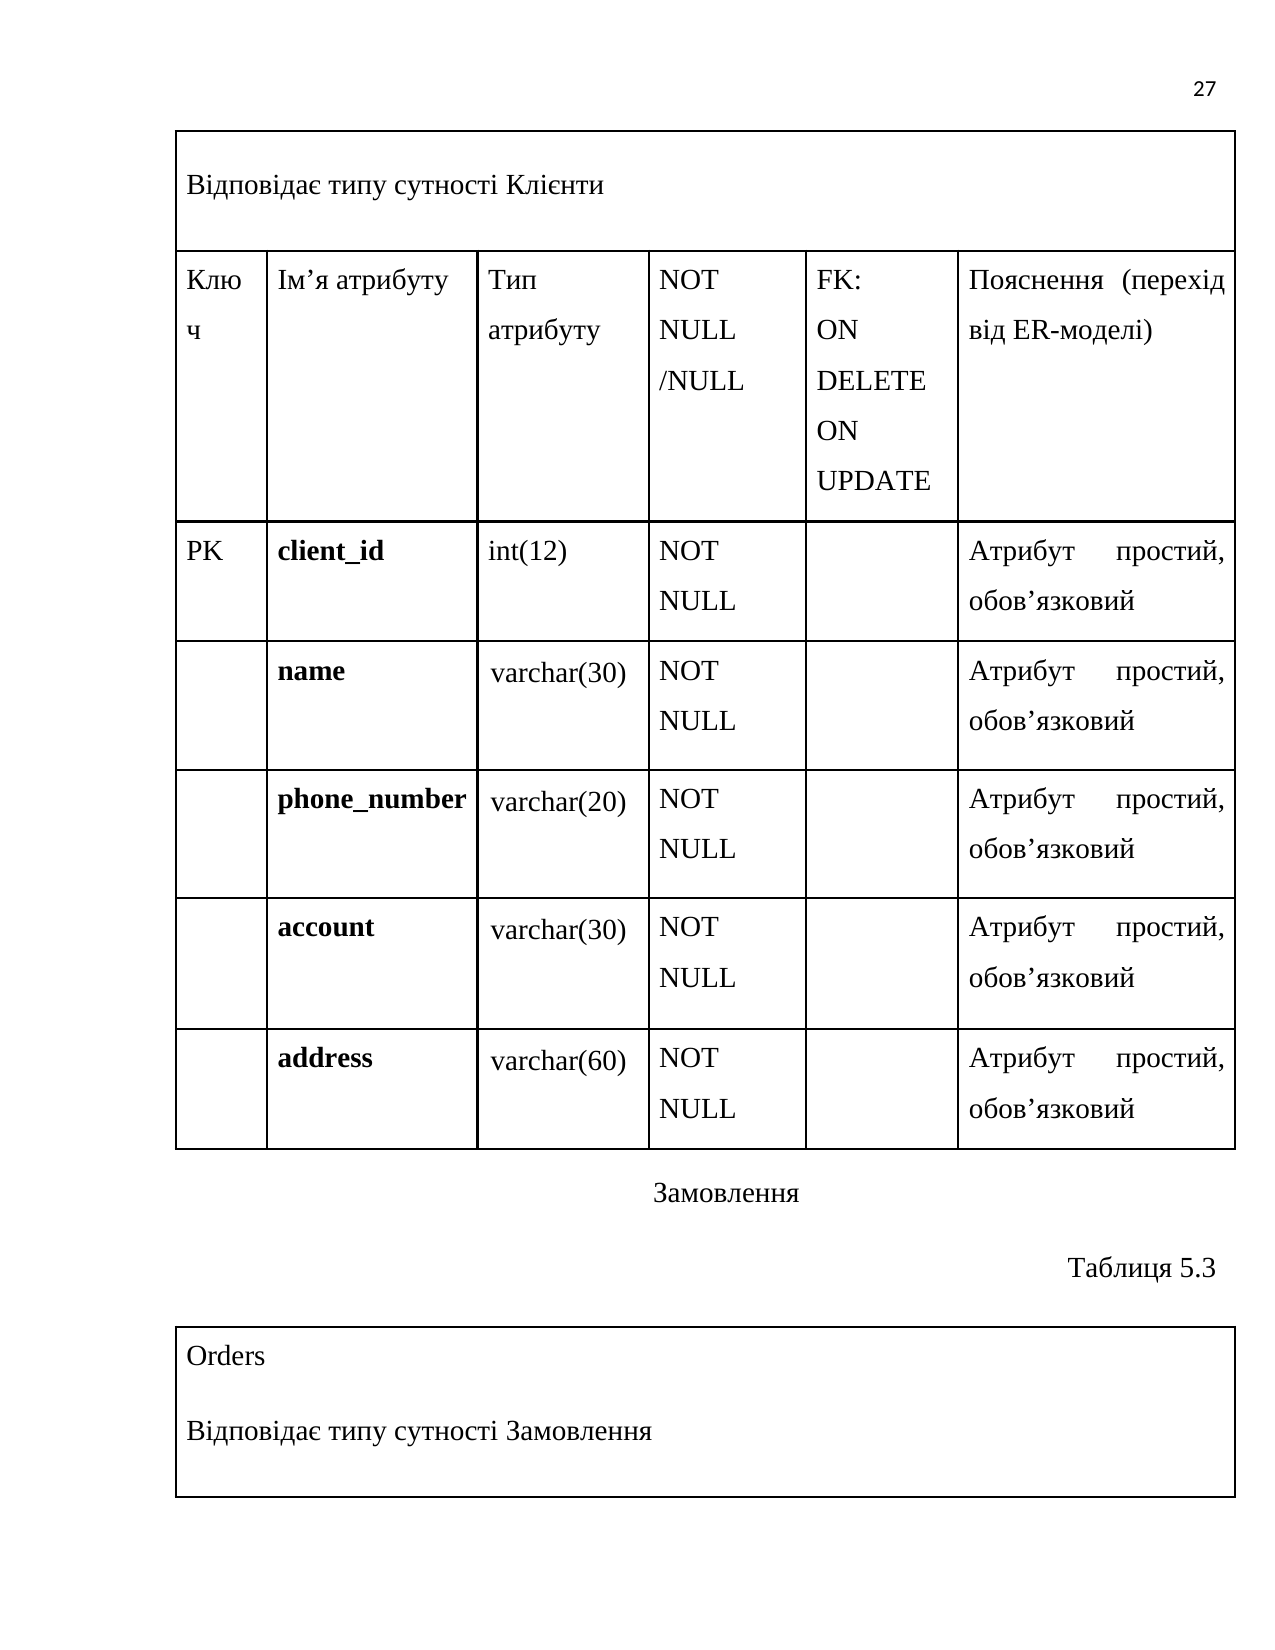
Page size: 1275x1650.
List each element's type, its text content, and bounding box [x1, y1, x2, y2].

table_cell varchar(20) [479, 771, 648, 897]
table_cell varchar(30) [479, 899, 648, 1028]
table_cell address [268, 1030, 476, 1148]
table_cell varchar(30) [479, 642, 648, 769]
table_cell Ім’я атрибуту [268, 252, 476, 520]
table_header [177, 132, 1234, 249]
table_cell [177, 899, 266, 1028]
table_cell Атрибут простий, обов’язковий [959, 899, 1234, 1028]
table_cell [177, 771, 266, 897]
table_cell FK: ON DELETE ON UPDATE [807, 252, 957, 520]
table_cell PK [177, 523, 266, 640]
table_cell NOT NULL [650, 642, 805, 769]
table_cell NOT NULL /NULL [650, 252, 805, 520]
table_cell [807, 899, 957, 1028]
table_cell Атрибут простий, обов’язковий [959, 1030, 1234, 1148]
table_cell name [268, 642, 476, 769]
table_cell phone_number [268, 771, 476, 897]
table_cell [177, 642, 266, 769]
table_cell NOT NULL [650, 1030, 805, 1148]
table_cell varchar(60) [479, 1030, 648, 1148]
table_cell [177, 1030, 266, 1148]
table_cell Атрибут простий, обов’язковий [959, 771, 1234, 897]
text Таблиця 5.3 [177, 1250, 1216, 1284]
table_cell client_id [268, 523, 476, 640]
table_cell Пояснення (перехід від ER-моделі) [959, 252, 1234, 520]
table_cell Атрибут простий, обов’язковий [959, 523, 1234, 640]
table_cell NOT NULL [650, 523, 805, 640]
table_cell NOT NULL [650, 771, 805, 897]
table_cell NOT NULL [650, 899, 805, 1028]
text Замовлення [177, 1175, 1216, 1208]
table_cell Ключ [177, 252, 266, 520]
table_cell int(12) [479, 523, 648, 640]
table_cell Атрибут простий, обов’язковий [959, 642, 1234, 769]
table_cell Тип атрибуту [479, 252, 648, 520]
table_cell [807, 642, 957, 769]
table_cell [807, 523, 957, 640]
table_cell account [268, 899, 476, 1028]
table_cell [807, 771, 957, 897]
table_header Orders Відповідає типу сутності Замовлення [177, 1328, 1234, 1496]
table_cell [807, 1030, 957, 1148]
